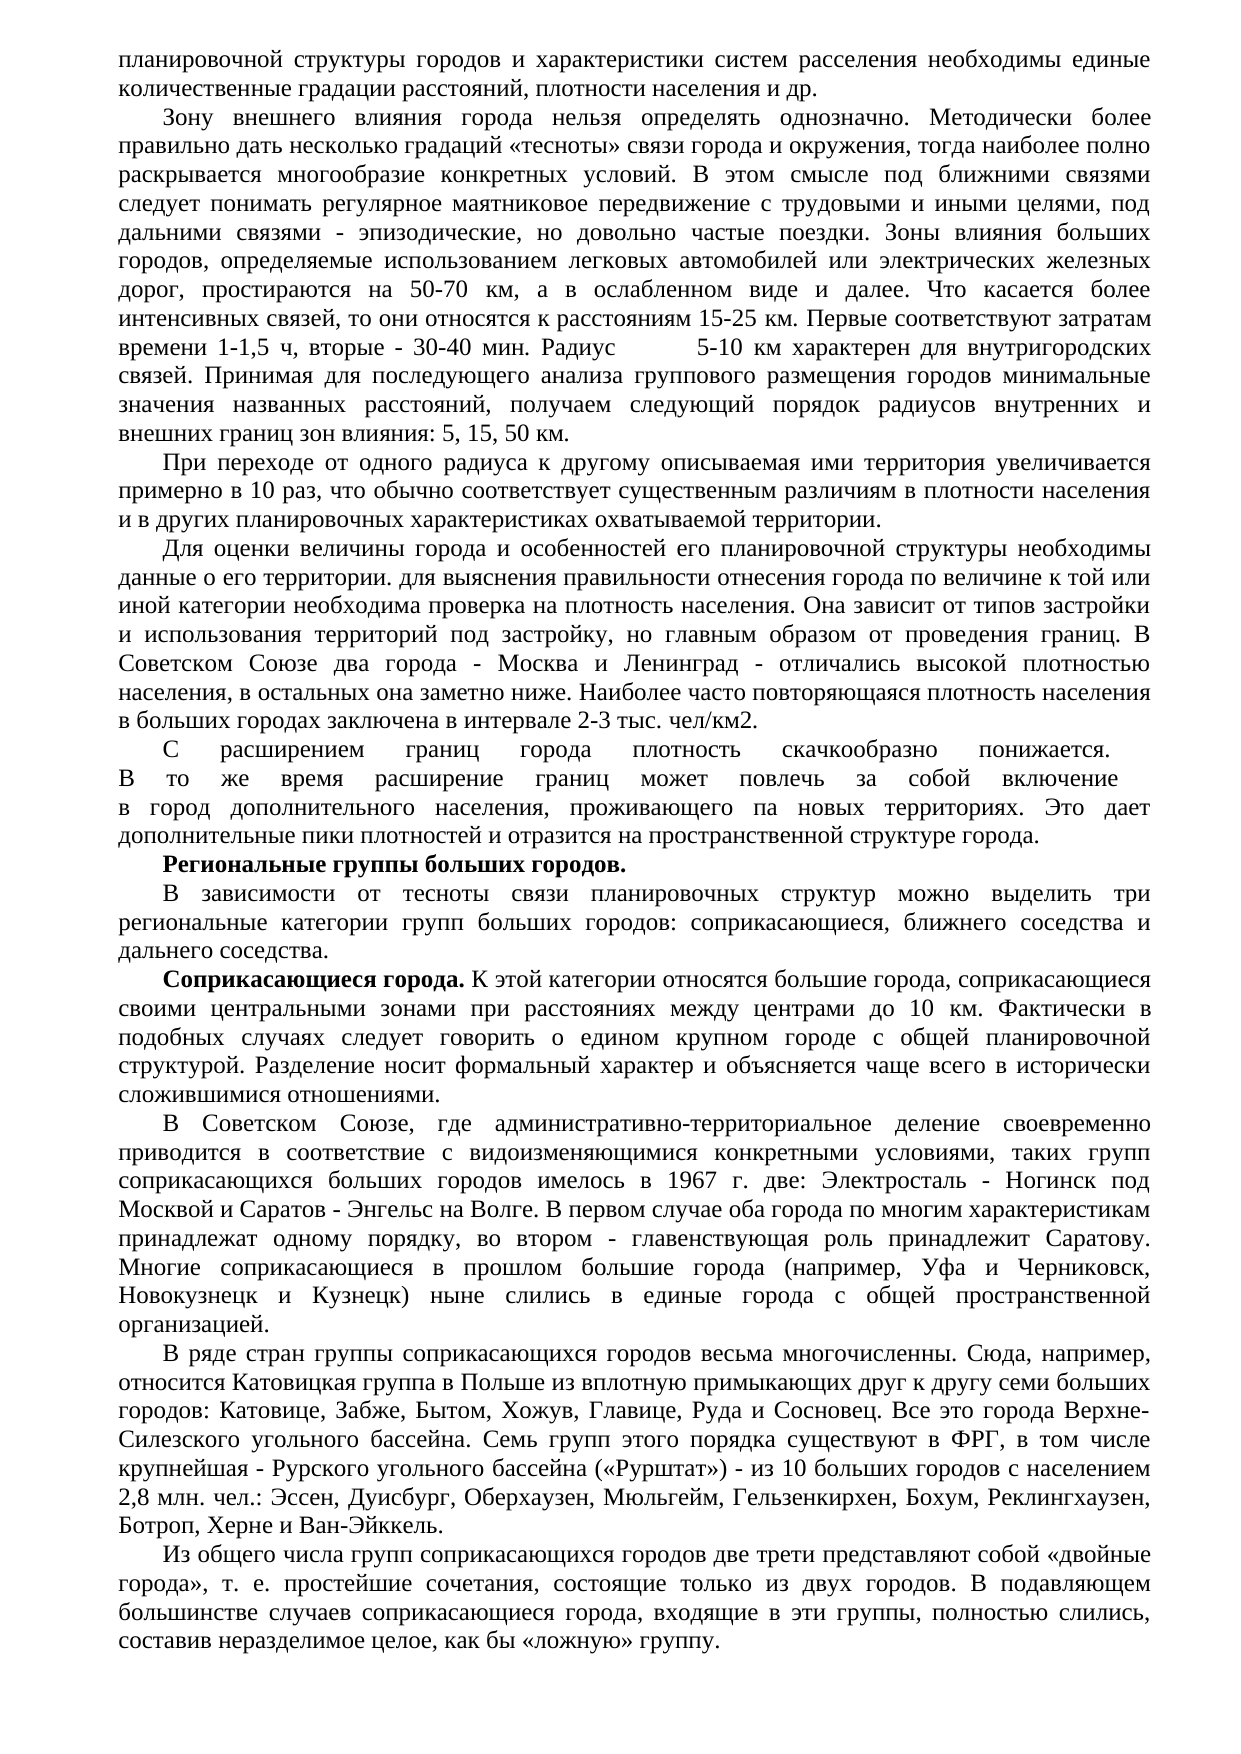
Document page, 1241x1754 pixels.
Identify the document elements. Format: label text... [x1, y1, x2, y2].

text Соприкасающиеся города. К этой категории относятся большие города, соприкасающиеся своими центральными зонами при расстояниях между центрами до . Фактически в подобных случаях следует говорить о едином крупном городе с общей планировочной структурой. Разделение носит формальный характер и объясняется чаще всего в исторически сложившимися отношениями. [118, 964, 1152, 1108]
text В Советском Союзе, где административно-территориальное деление своевременно приводится в соответствие с видоизменяющимися конкретными условиями, таких групп соприкасающихся больших городов имелось в . две: Электросталь - Ногинск под Москвой и Саратов - Энгельс на Волге. В первом случае оба города по многим характеристикам принадлежат одному порядку, во втором - главенствующая роль принадлежит Саратову. Многие соприкасающиеся в прошлом большие города (например, Уфа и Черниковск, Новокузнецк и Кузнецк) ныне слились в единые города с общей пространственной организацией. [118, 1108, 1152, 1338]
text Для оценки величины города и особенностей его планировочной структуры необходимы данные о его территории. для выяснения правильности отнесения города по величине к той или иной категории необходима проверка на плотность населения. Она зависит от типов застройки и использования территорий под застройку, но главным образом от проведения границ. В Советском Союзе два города - Москва и Ленинград - отличались высокой плотностью населения, в остальных она заметно ниже. Наиболее часто повторяющаяся плотность населения в больших городах заключена в интервале 2-3 тыс. чел/км2. [118, 533, 1152, 734]
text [118, 44, 1152, 102]
text Из общего числа групп соприкасающихся городов две трети представляют собой «двойные города», т. е. простейшие сочетания, состоящие только из двух городов. В подавляющем большинстве случаев соприкасающиеся города, входящие в эти группы, полностью слились, составив неразделимое целое, как бы «ложную» группу. [118, 1539, 1152, 1654]
text В ряде стран группы соприкасающихся городов весьма многочисленны. Сюда, например, относится Катовицкая группа в Польше из вплотную примыкающих друг к другу семи больших городов: Катовице, Забже, Бытом, Хожув, Главице, Руда и Сосновец. Все это города Верхне-Силезского угольного бассейна. Семь групп этого порядка существуют в ФРГ, в том числе крупнейшая - Рурского угольного бассейна («Рурштат») - из 10 больших городов с населением 2,8 млн. чел.: Эссен, Дуисбург, Оберхаузен, Мюльгейм, Гельзенкирхен, Бохум, Реклингхаузен, Ботроп, Херне и Ван-Эйккель. [118, 1338, 1152, 1539]
text С расширением границ города плотность скачкообразно понижается. В то же время расширение границ может повлечь за собой включение в город дополнительного населения, проживающего па новых территориях. Это дает дополнительные пики плотностей и отразится на пространственной структуре города. [118, 734, 1152, 849]
text Региональные группы больших городов. [118, 849, 1152, 878]
text В зависимости от тесноты связи планировочных структур можно выделить три региональные категории групп больших городов: соприкасающиеся, ближнего соседства и дальнего соседства. [118, 878, 1152, 964]
text При переходе от одного радиуса к другому описываемая ими территория увеличивается примерно в 10 раз, что обычно соответствует существенным различиям в плотности населения и в других планировочных характеристиках охватываемой территории. [118, 447, 1152, 533]
text Зону внешнего влияния города нельзя определять однозначно. Методически более правильно дать несколько градаций «тесноты» связи города и окружения, тогда наиболее полно раскрывается многообразие конкретных условий. В этом смысле под ближними связями следует понимать регулярное маятниковое передвижение с трудовыми и иными целями, под дальними связями - эпизодические, но довольно частые поездки. Зоны влияния больших городов, определяемые использованием легковых автомобилей или электрических железных дорог, простираются на 50-70 км, а в ослабленном виде и далее. Что касается более интенсивных связей, то они относятся к расстояниям 15-25 км. Первые соответствуют затратам времени 1-1,5 ч, вторые - 30-40 мин. Радиус 5-10 км характерен для внутригородских связей. Принимая для последующего анализа группового размещения городов минимальные значения названных расстояний, получаем следующий порядок радиусов внутренних и внешних границ зон влияния: 5, 15, 50 км. [118, 102, 1152, 447]
